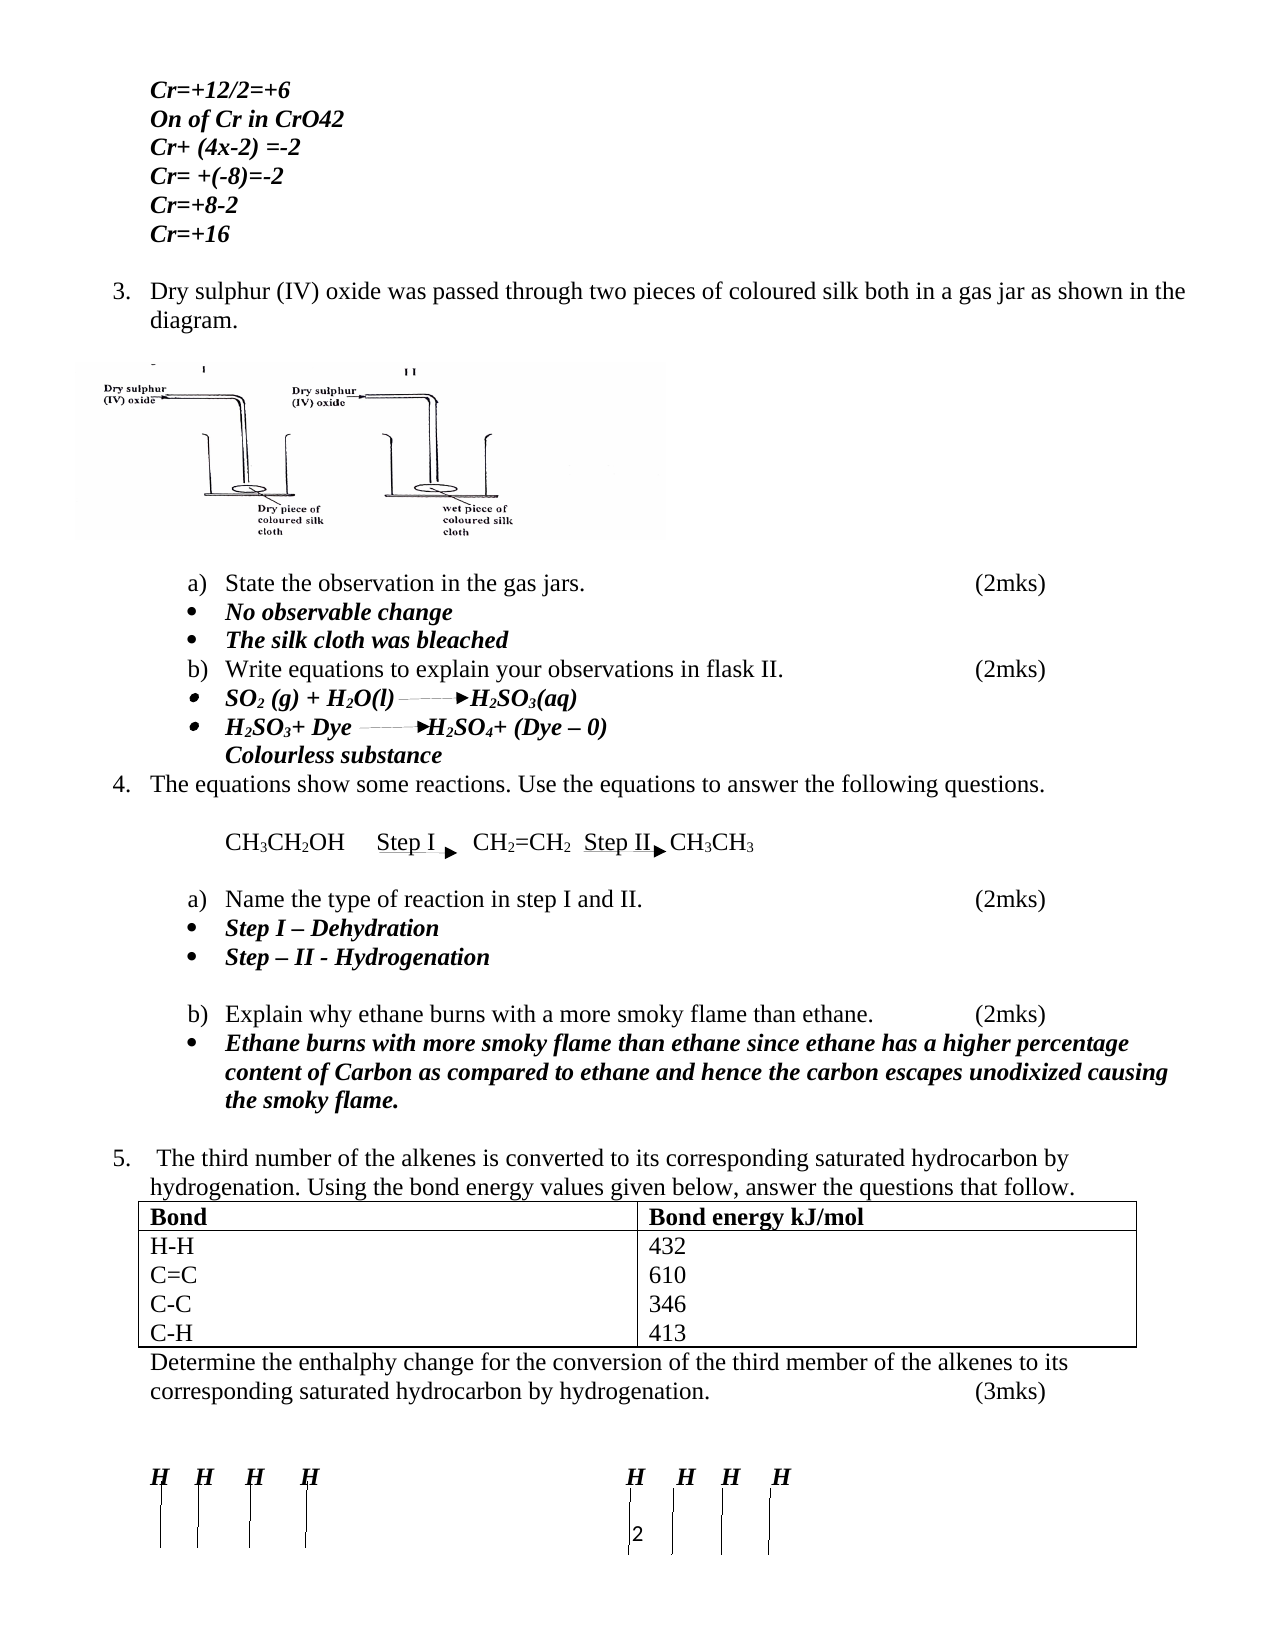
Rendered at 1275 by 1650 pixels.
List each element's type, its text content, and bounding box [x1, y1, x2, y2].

list H2SO3+ Dye H2SO4+ (Dye – 0) [187, 712, 1200, 741]
text Colourless substance [225, 741, 1200, 769]
table_header Bond [139, 1202, 637, 1230]
list The silk cloth was bleached [187, 626, 1200, 654]
text Determine the enthalphy change for the conversion of the third member of the alkenes to its corresponding saturated hydrocarbon by hydrogenation. (3mks) [150, 1347, 1200, 1405]
text Cr= +(-8)=-2 [150, 161, 1200, 190]
list Dry sulphur (IV) oxide was passed through two pieces of coloured silk both in a gas jar as shown in the diagram. [112, 276, 1200, 334]
text Cr=+12/2=+6 [150, 75, 1200, 104]
list The third number of the alkenes is converted to its corresponding saturated hydrocarbon by hydrogenation. Using the bond energy values given below, answer the questions that follow. [112, 1143, 1200, 1201]
table_cell H-H C=C C-C C-H [139, 1231, 637, 1346]
text Cr=+8-2 [150, 190, 1200, 219]
text CH3CH2OH Step I CH2=CH2 Step II CH3CH3 [225, 827, 1200, 856]
text H H H H H H H H [150, 1462, 1200, 1491]
list Name the type of reaction in step I and II. (2mks) [187, 884, 1200, 913]
text Cr=+16 [150, 219, 1200, 247]
list No observable change [187, 597, 1200, 626]
list SO2 (g) + H2O(l) H2SO3(aq) [187, 683, 1200, 712]
text Cr+ (4x-2) =-2 [150, 132, 1200, 161]
list State the observation in the gas jars. (2mks) [187, 568, 1200, 597]
list The equations show some reactions. Use the equations to answer the following questions. [112, 769, 1200, 798]
list Write equations to explain your observations in flask II. (2mks) [187, 654, 1200, 683]
list Explain why ethane burns with a more smoky flame than ethane. (2mks) [187, 999, 1200, 1028]
text On of Cr in CrO42 [150, 104, 1200, 132]
table_header Bond energy kJ/mol [638, 1202, 1136, 1230]
list Step I – Dehydration [187, 913, 1200, 942]
list Ethane burns with more smoky flame than ethane since ethane has a higher percentage content of Carbon as compared to ethane and hence the carbon escapes unodixized causing the smoky flame. [187, 1028, 1200, 1114]
table_cell 432 610 346 413 [638, 1231, 1136, 1346]
list Step – II - Hydrogenation [187, 942, 1200, 971]
